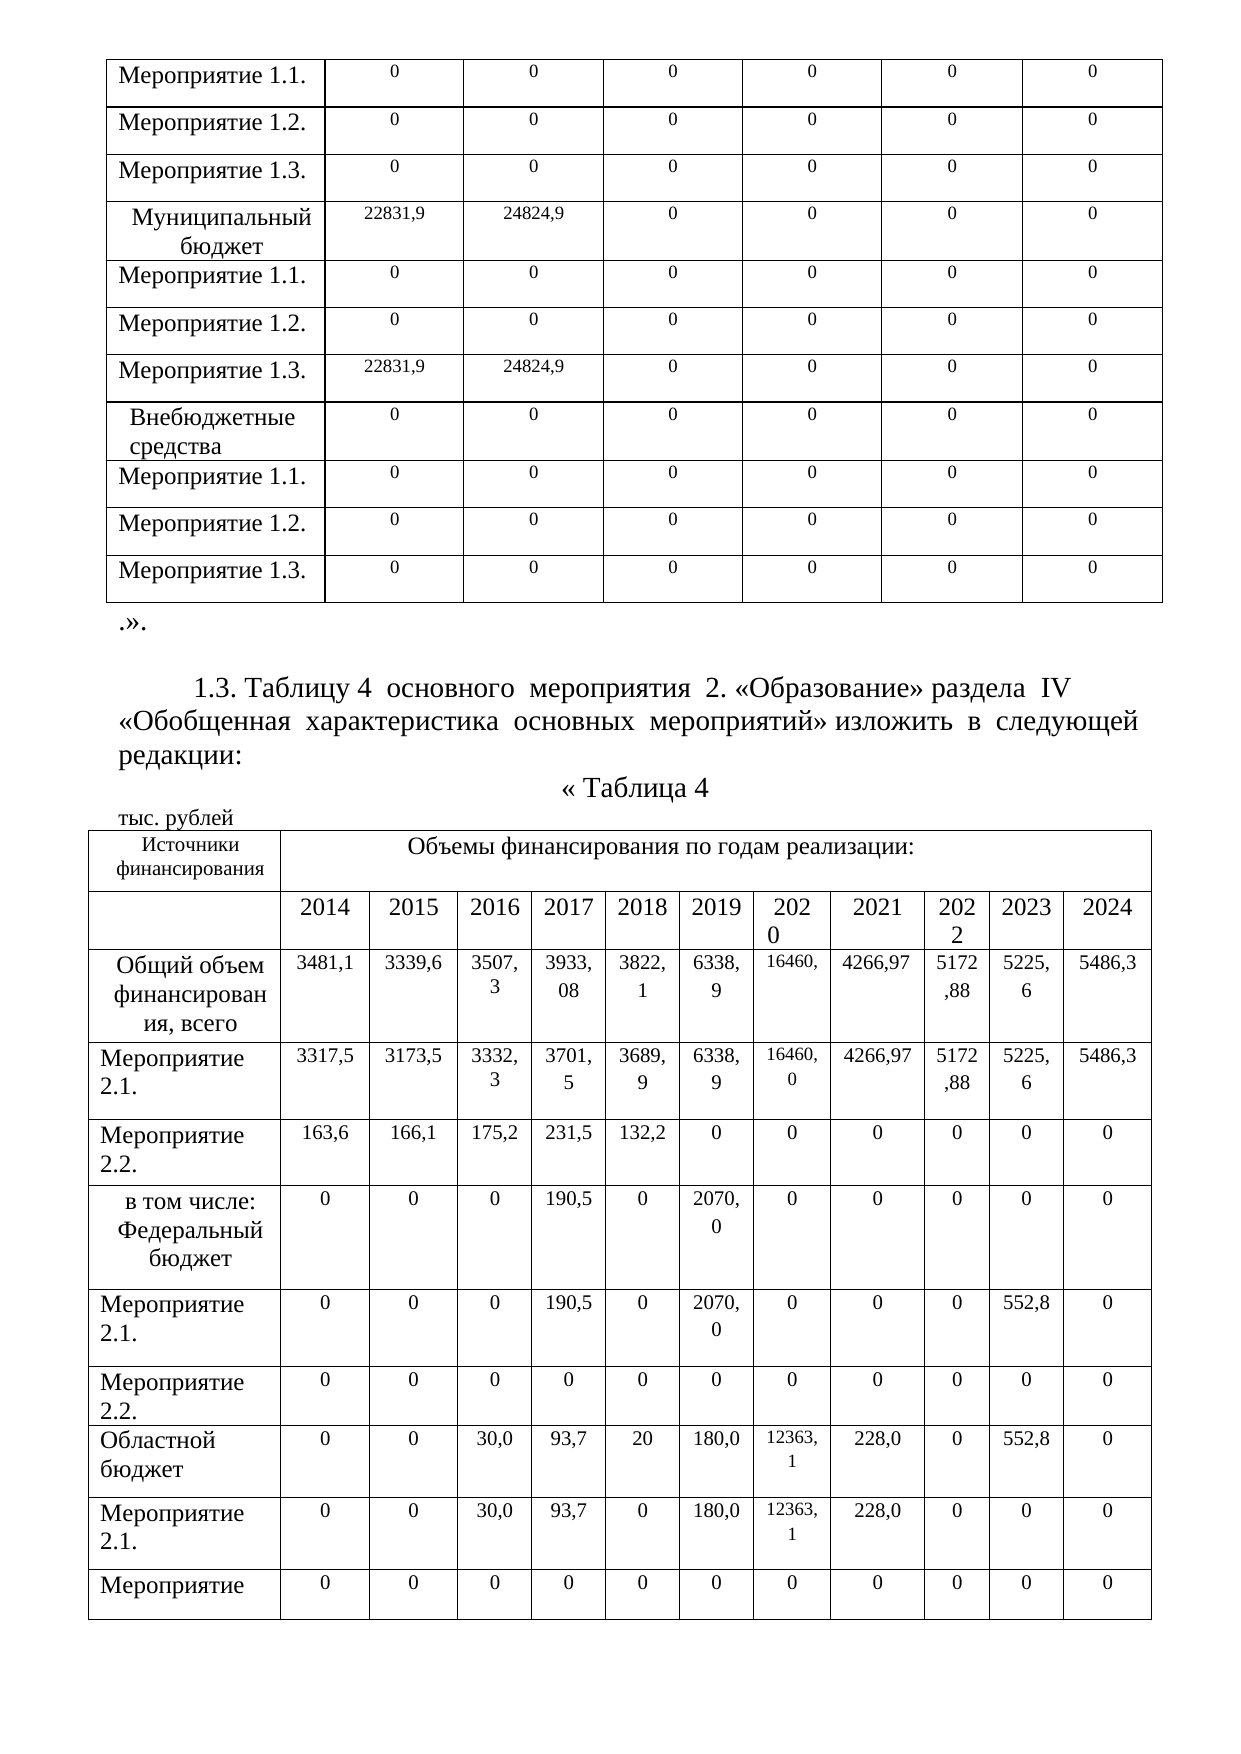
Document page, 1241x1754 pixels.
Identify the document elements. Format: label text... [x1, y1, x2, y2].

table_cell 0 [882, 508, 1022, 554]
table_cell 0 [990, 1367, 1063, 1424]
table_cell 0 [326, 60, 463, 106]
table_cell 0 [1064, 1186, 1151, 1288]
table_cell 132,2 [606, 1120, 679, 1185]
table_cell 0 [743, 155, 881, 201]
table_cell 180,0 [680, 1498, 753, 1569]
table_cell 30,0 [458, 1426, 531, 1497]
table_cell 0 [680, 1570, 753, 1618]
table_cell 0 [882, 60, 1022, 106]
table_cell 0 [743, 308, 881, 354]
table_cell 0 [464, 155, 603, 201]
table_cell 0 [604, 556, 742, 602]
table_cell 0 [458, 1570, 531, 1618]
table_cell 6338,9 [680, 1043, 753, 1119]
table_cell 0 [680, 1120, 753, 1185]
table_cell Мероприятие 2.1. [89, 1043, 280, 1119]
table_cell Мероприятие 2.1. [89, 1498, 280, 1569]
table_cell 552,8 [990, 1426, 1063, 1497]
table_cell 0 [1064, 1498, 1151, 1569]
table_cell 0 [458, 1186, 531, 1288]
table_cell 0 [831, 1120, 924, 1185]
table_cell Мероприятие 2.2. [89, 1367, 280, 1424]
table_cell 0 [882, 355, 1022, 401]
table_cell 0 [925, 1570, 989, 1618]
table_cell 0 [326, 508, 463, 554]
table_cell 0 [464, 508, 603, 554]
table_cell 0 [606, 1498, 679, 1569]
table_cell 0 [458, 1290, 531, 1366]
table_cell 0 [606, 1570, 679, 1618]
table_cell 0 [1023, 155, 1162, 201]
table_cell 0 [604, 108, 742, 154]
table_cell 0 [754, 1120, 830, 1185]
text « Таблица 4 [118, 771, 1152, 804]
table_cell 0 [604, 308, 742, 354]
table_cell [89, 892, 280, 949]
table_cell 0 [326, 461, 463, 507]
table_cell 0 [326, 155, 463, 201]
table_cell 0 [925, 1120, 989, 1185]
table_cell 2070,0 [680, 1186, 753, 1288]
table_cell 0 [326, 261, 463, 307]
table_cell 5486,3 [1064, 1043, 1151, 1119]
table_header Объемы финансирования по годам реализации: [281, 831, 1151, 891]
table_cell 0 [754, 1290, 830, 1366]
table_cell 3822,1 [606, 950, 679, 1042]
table_cell 0 [990, 1498, 1063, 1569]
table_cell 0 [326, 556, 463, 602]
table_cell 0 [1023, 308, 1162, 354]
table_cell 0 [882, 556, 1022, 602]
table_cell в том числе: Федеральный бюджет [89, 1186, 280, 1288]
table_cell 2023 [990, 892, 1063, 949]
table_cell Мероприятие 2.2. [89, 1120, 280, 1185]
table_cell Общий объем финансирования, всего [89, 950, 280, 1042]
table_cell 0 [604, 261, 742, 307]
table_cell 0 [604, 403, 742, 460]
table_cell 0 [882, 261, 1022, 307]
table_cell 0 [370, 1426, 457, 1497]
table_cell 180,0 [680, 1426, 753, 1497]
table_cell 24824,9 [464, 355, 603, 401]
table_cell 0 [532, 1570, 605, 1618]
table_cell 3339,6 [370, 950, 457, 1042]
table_cell 2020202 [754, 892, 830, 949]
table_cell 0 [743, 556, 881, 602]
table_cell 22831,9 [326, 355, 463, 401]
table_cell 0 [464, 461, 603, 507]
table_cell 0 [743, 202, 881, 259]
table_cell 0 [925, 1186, 989, 1288]
table_cell 0 [606, 1290, 679, 1366]
table_cell 231,5 [532, 1120, 605, 1185]
table_cell 0 [1064, 1290, 1151, 1366]
table_cell 190,5 [532, 1290, 605, 1366]
table_cell Мероприятие 1.2. [107, 108, 324, 154]
table_cell 0 [1064, 1120, 1151, 1185]
table_cell 0 [604, 461, 742, 507]
table_cell Мероприятие 1.1. [107, 261, 324, 307]
table_cell 0 [464, 108, 603, 154]
table_cell Мероприятие 1.2. [107, 508, 324, 554]
table_cell 0 [754, 1186, 830, 1288]
table_cell 0 [370, 1498, 457, 1569]
table_cell Мероприятие 1.3. [107, 556, 324, 602]
table_cell Мероприятие 1.1. [107, 461, 324, 507]
table_cell 2019 [680, 892, 753, 949]
table_cell 0 [754, 1570, 830, 1618]
table_cell 4266,97 [831, 950, 924, 1042]
table_cell 0 [1023, 461, 1162, 507]
table_cell 0 [743, 403, 881, 460]
table_header Источники финансирования [89, 831, 280, 891]
table_cell 0 [281, 1367, 369, 1424]
table_cell 12363,1 [754, 1498, 830, 1569]
table_cell 0 [606, 1186, 679, 1288]
table_cell 0 [831, 1367, 924, 1424]
table_cell 2017 [532, 892, 605, 949]
table_cell 0 [1023, 60, 1162, 106]
table_cell 0 [882, 461, 1022, 507]
table_cell Мероприятие 2.2. [89, 1570, 280, 1618]
table_cell 2021 [831, 892, 924, 949]
table_cell 0 [882, 108, 1022, 154]
table_cell 0 [281, 1426, 369, 1497]
table_cell 5486,3 [1064, 950, 1151, 1042]
table_cell 0 [326, 403, 463, 460]
table_cell 3701,5 [532, 1043, 605, 1119]
table_cell 0 [1023, 202, 1162, 259]
table_cell 0 [743, 508, 881, 554]
table_cell 0 [831, 1570, 924, 1618]
table_cell 2070,0 [680, 1290, 753, 1366]
text тыс. рублей [118, 804, 1152, 830]
table_cell 2018 [606, 892, 679, 949]
table_cell 0 [464, 556, 603, 602]
table_cell 0 [1023, 508, 1162, 554]
table_cell 4266,97 [831, 1043, 924, 1119]
table_cell 0 [925, 1290, 989, 1366]
table_cell 0 [743, 355, 881, 401]
table_cell Мероприятие 2.1. [89, 1290, 280, 1366]
table_cell 175,2 [458, 1120, 531, 1185]
table_cell 0 [326, 108, 463, 154]
table_cell 3173,5 [370, 1043, 457, 1119]
table_cell 22831,9 [326, 202, 463, 259]
table_cell 0 [464, 403, 603, 460]
text .». [118, 603, 1152, 636]
table_cell 0 [831, 1290, 924, 1366]
table_cell 0 [990, 1186, 1063, 1288]
table_cell 12363,1 [754, 1426, 830, 1497]
table_cell Мероприятие 1.3. [107, 155, 324, 201]
table_cell 0 [604, 355, 742, 401]
table_cell 5225,6 [990, 1043, 1063, 1119]
table_cell 3332,3 [458, 1043, 531, 1119]
table_cell 2015 [370, 892, 457, 949]
table_cell 166,1 [370, 1120, 457, 1185]
table_cell 0 [1064, 1367, 1151, 1424]
table_cell 0 [281, 1498, 369, 1569]
table_cell 2014 [281, 892, 369, 949]
table_cell 0 [1023, 403, 1162, 460]
table_cell 0 [532, 1367, 605, 1424]
table_cell 0 [1023, 355, 1162, 401]
table_cell 5172,88 [925, 950, 989, 1042]
table_cell 30,0 [458, 1498, 531, 1569]
table_cell 228,0 [831, 1426, 924, 1497]
table_cell 0 [882, 308, 1022, 354]
table_cell 6338,9 [680, 950, 753, 1042]
table_cell 0 [464, 308, 603, 354]
table_cell 0 [604, 202, 742, 259]
table_cell 228,0 [831, 1498, 924, 1569]
table_cell 0 [990, 1570, 1063, 1618]
table_cell 0 [743, 261, 881, 307]
table_cell 2024 [1064, 892, 1151, 949]
table_cell 2022 [925, 892, 989, 949]
table_cell 0 [1023, 261, 1162, 307]
table_cell 3507,3 [458, 950, 531, 1042]
table_cell 5225,6 [990, 950, 1063, 1042]
table_cell 0 [990, 1120, 1063, 1185]
table_cell 0 [882, 155, 1022, 201]
table_cell 0 [680, 1367, 753, 1424]
table_cell 3689,9 [606, 1043, 679, 1119]
table_cell 0 [281, 1290, 369, 1366]
table_cell Мероприятие 1.1. [107, 60, 324, 106]
table_cell 0 [743, 461, 881, 507]
table_cell 163,6 [281, 1120, 369, 1185]
table_cell 0 [743, 108, 881, 154]
table_cell 3481,1 [281, 950, 369, 1042]
table_cell 0 [1023, 556, 1162, 602]
table_cell 0 [925, 1367, 989, 1424]
table_cell 0 [754, 1367, 830, 1424]
table_cell 3317,5 [281, 1043, 369, 1119]
table_cell 0 [370, 1367, 457, 1424]
table_cell 0 [1064, 1426, 1151, 1497]
table_cell 0 [464, 60, 603, 106]
table_cell 0 [458, 1367, 531, 1424]
table_cell 0 [326, 308, 463, 354]
table_cell 0 [281, 1186, 369, 1288]
table_cell 20 [606, 1426, 679, 1497]
table_cell 0 [743, 60, 881, 106]
table_cell 0 [925, 1498, 989, 1569]
table_cell 552,8 [990, 1290, 1063, 1366]
table_cell 0 [370, 1186, 457, 1288]
table_cell 190,5 [532, 1186, 605, 1288]
table_cell Мероприятие 1.2. [107, 308, 324, 354]
table_cell 0 [1023, 108, 1162, 154]
table_cell Мероприятие 1.3. [107, 355, 324, 401]
table_cell 16460,0 [754, 1043, 830, 1119]
table_cell Внебюджетные средства [107, 403, 324, 460]
table_cell Муниципальный бюджет [107, 202, 324, 259]
table_cell 5172,88 [925, 1043, 989, 1119]
text 1.3. Таблицу 4 основного мероприятия 2. «Образование» раздела IV «Обобщенная характеристика основных мероприятий» изложить в следующей редакции: [118, 670, 1152, 771]
table_cell 93,7 [532, 1426, 605, 1497]
table_cell 0 [370, 1570, 457, 1618]
table_cell 0 [604, 155, 742, 201]
table_cell 24824,9 [464, 202, 603, 259]
table_cell 0 [281, 1570, 369, 1618]
table_cell 0 [882, 403, 1022, 460]
table_cell 0 [464, 261, 603, 307]
table_cell 0 [606, 1367, 679, 1424]
table_cell 0 [370, 1290, 457, 1366]
table_cell 3933,08 [532, 950, 605, 1042]
table_cell 0 [831, 1186, 924, 1288]
table_cell 0 [925, 1426, 989, 1497]
table_cell Областной бюджет [89, 1426, 280, 1497]
table_cell 16460, [754, 950, 830, 1042]
table_cell 2016 [458, 892, 531, 949]
table_cell 0 [604, 508, 742, 554]
table_cell 93,7 [532, 1498, 605, 1569]
table_cell 0 [604, 60, 742, 106]
table_cell 0 [1064, 1570, 1151, 1618]
table_cell 0 [882, 202, 1022, 259]
